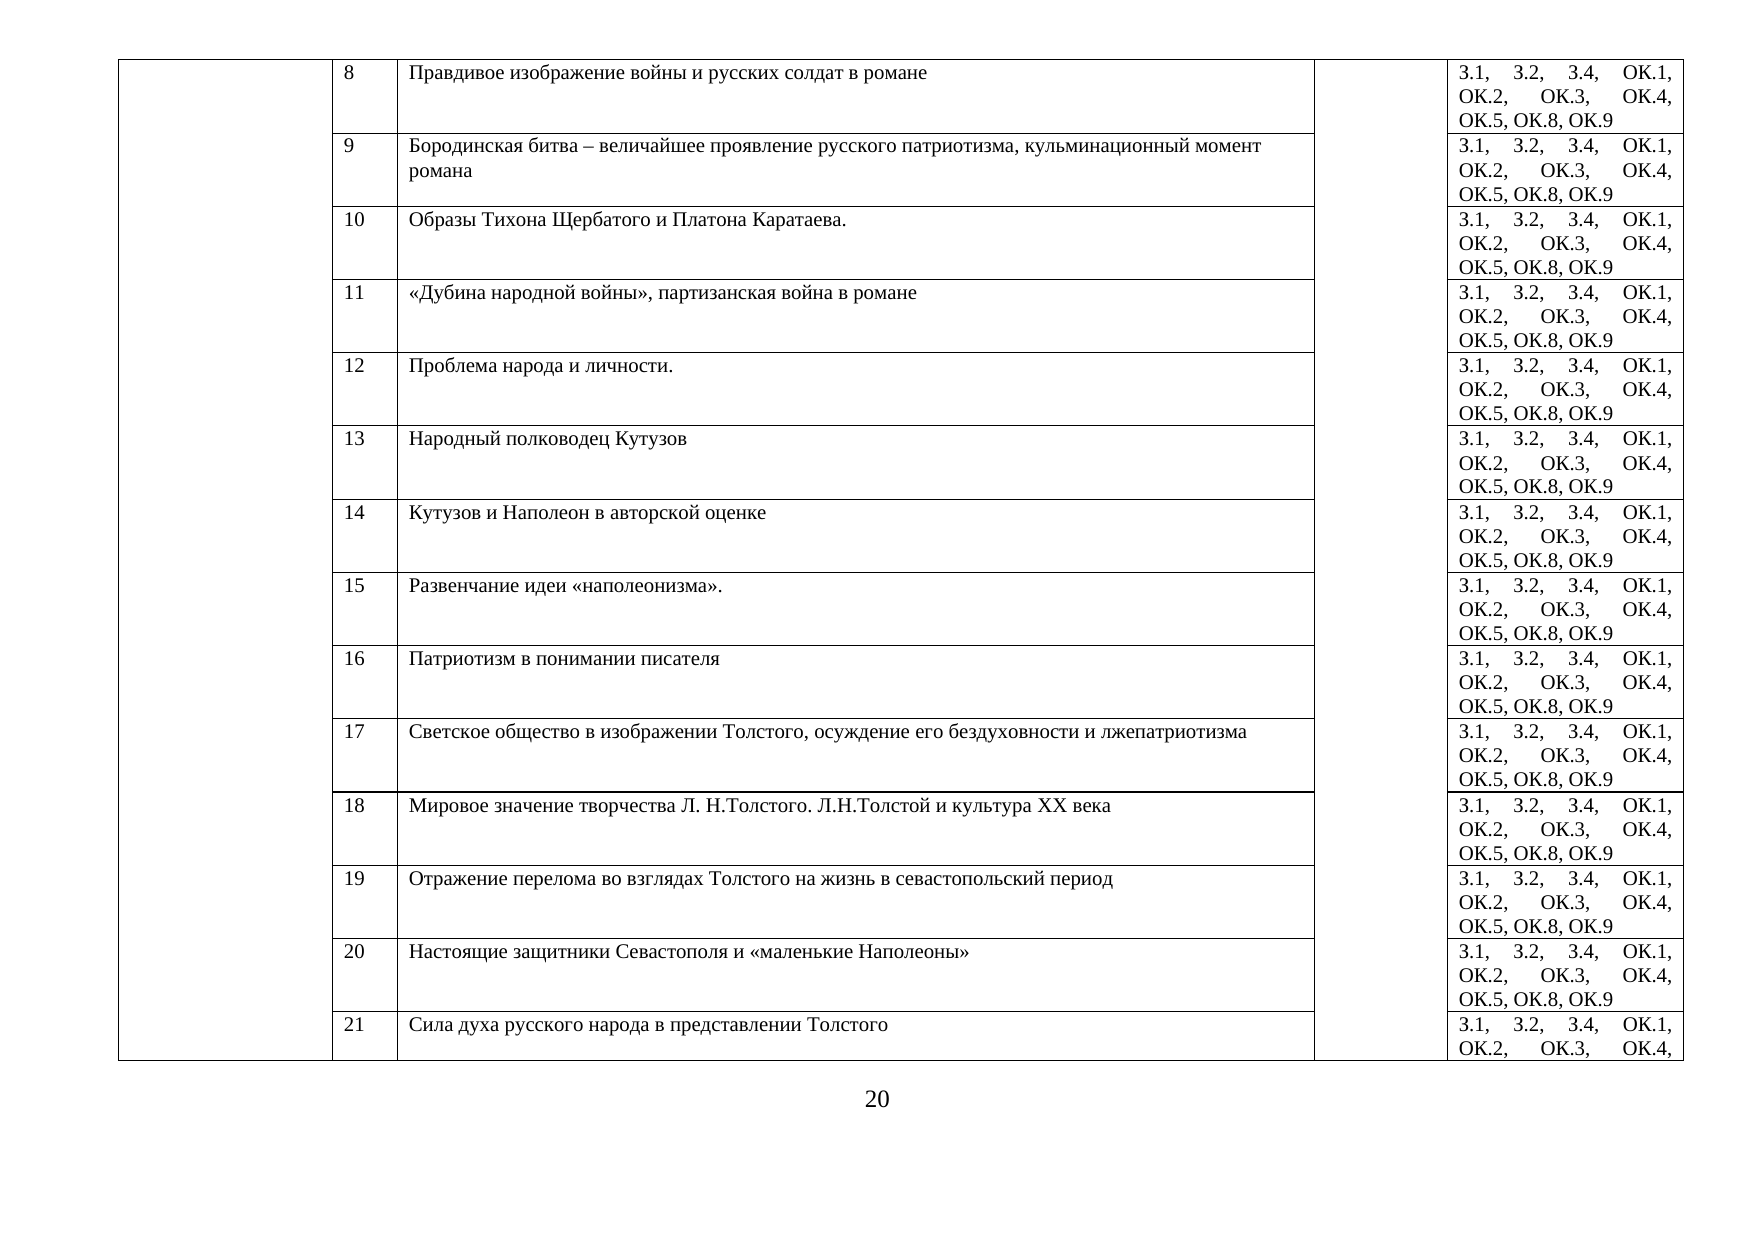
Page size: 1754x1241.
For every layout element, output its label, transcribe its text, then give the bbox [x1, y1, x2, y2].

table_cell 12 [333, 353, 397, 425]
table_cell 20 [333, 939, 397, 1011]
table_cell 8 [333, 60, 397, 132]
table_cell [398, 1012, 1314, 1060]
table_cell 11 [333, 280, 397, 352]
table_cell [1448, 134, 1683, 206]
table_cell 21 [333, 1012, 397, 1060]
table_cell Кутузов и Наполеон в авторской оценке [398, 500, 1314, 572]
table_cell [1448, 1012, 1683, 1060]
table_cell 14 [333, 500, 397, 572]
table_cell Бородинская битва – величайшее проявление русского патриотизма, кульминационный момент романа [398, 134, 1314, 206]
table_cell З.1, З.2, З.4, ОК.1, ОК.2, ОК.3, ОК.4, ОК.5, ОК.8, ОК.9 [1448, 426, 1683, 498]
table_cell Образы Тихона Щербатого и Платона Каратаева. [398, 207, 1314, 279]
table_cell 16 [333, 646, 397, 718]
table_cell Патриотизм в понимании писателя [398, 646, 1314, 718]
table_cell З.1, З.2, З.4, ОК.1, ОК.2, ОК.3, ОК.4, ОК.5, ОК.8, ОК.9 [1448, 646, 1683, 718]
table_cell З.1, З.2, З.4, ОК.1, ОК.2, ОК.3, ОК.4, ОК.5, ОК.8, ОК.9 [1448, 573, 1683, 645]
table_cell Настоящие защитники Севастополя и «маленькие Наполеоны» [398, 939, 1314, 1011]
table_cell Правдивое изображение войны и русских солдат в романе [398, 60, 1314, 132]
table_cell З.1, З.2, З.4, ОК.1, ОК.2, ОК.3, ОК.4, ОК.5, ОК.8, ОК.9 [1448, 500, 1683, 572]
table_cell 19 [333, 866, 397, 938]
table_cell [1448, 939, 1683, 1011]
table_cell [1448, 60, 1683, 132]
table_cell З.1, З.2, З.4, ОК.1, ОК.2, ОК.3, ОК.4, ОК.5, ОК.8, ОК.9 [1448, 280, 1683, 352]
table_cell З.1, З.2, З.4, ОК.1, ОК.2, ОК.3, ОК.4, ОК.5, ОК.8, ОК.9 [1448, 353, 1683, 425]
table_cell 15 [333, 573, 397, 645]
table_cell 18 [333, 793, 397, 865]
table_cell З.1, З.2, З.4, ОК.1, ОК.2, ОК.3, ОК.4, ОК.5, ОК.8, ОК.9 [1448, 793, 1683, 865]
table_cell 17 [333, 719, 397, 791]
table_cell З.1, З.2, З.4, ОК.1, ОК.2, ОК.3, ОК.4, ОК.5, ОК.8, ОК.9 [1448, 719, 1683, 791]
table_cell Отражение перелома во взглядах Толстого на жизнь в севастопольский период [398, 866, 1314, 938]
table_cell Народный полководец Кутузов [398, 426, 1314, 498]
table_cell 9 [333, 134, 397, 206]
table_cell 10 [333, 207, 397, 279]
table_cell Развенчание идеи «наполеонизма». [398, 573, 1314, 645]
table_cell Проблема народа и личности. [398, 353, 1314, 425]
table_cell «Дубина народной войны», партизанская война в романе [398, 280, 1314, 352]
table_cell 13 [333, 426, 397, 498]
table_cell З.1, З.2, З.4, ОК.1, ОК.2, ОК.3, ОК.4, ОК.5, ОК.8, ОК.9 [1448, 207, 1683, 279]
table_cell Светское общество в изображении Толстого, осуждение его бездуховности и лжепатриотизма [398, 719, 1314, 791]
table_cell Мировое значение творчества Л. Н.Толстого. Л.Н.Толстой и культура XX века [398, 793, 1314, 865]
table_cell З.1, З.2, З.4, ОК.1, ОК.2, ОК.3, ОК.4, ОК.5, ОК.8, ОК.9 [1448, 866, 1683, 938]
